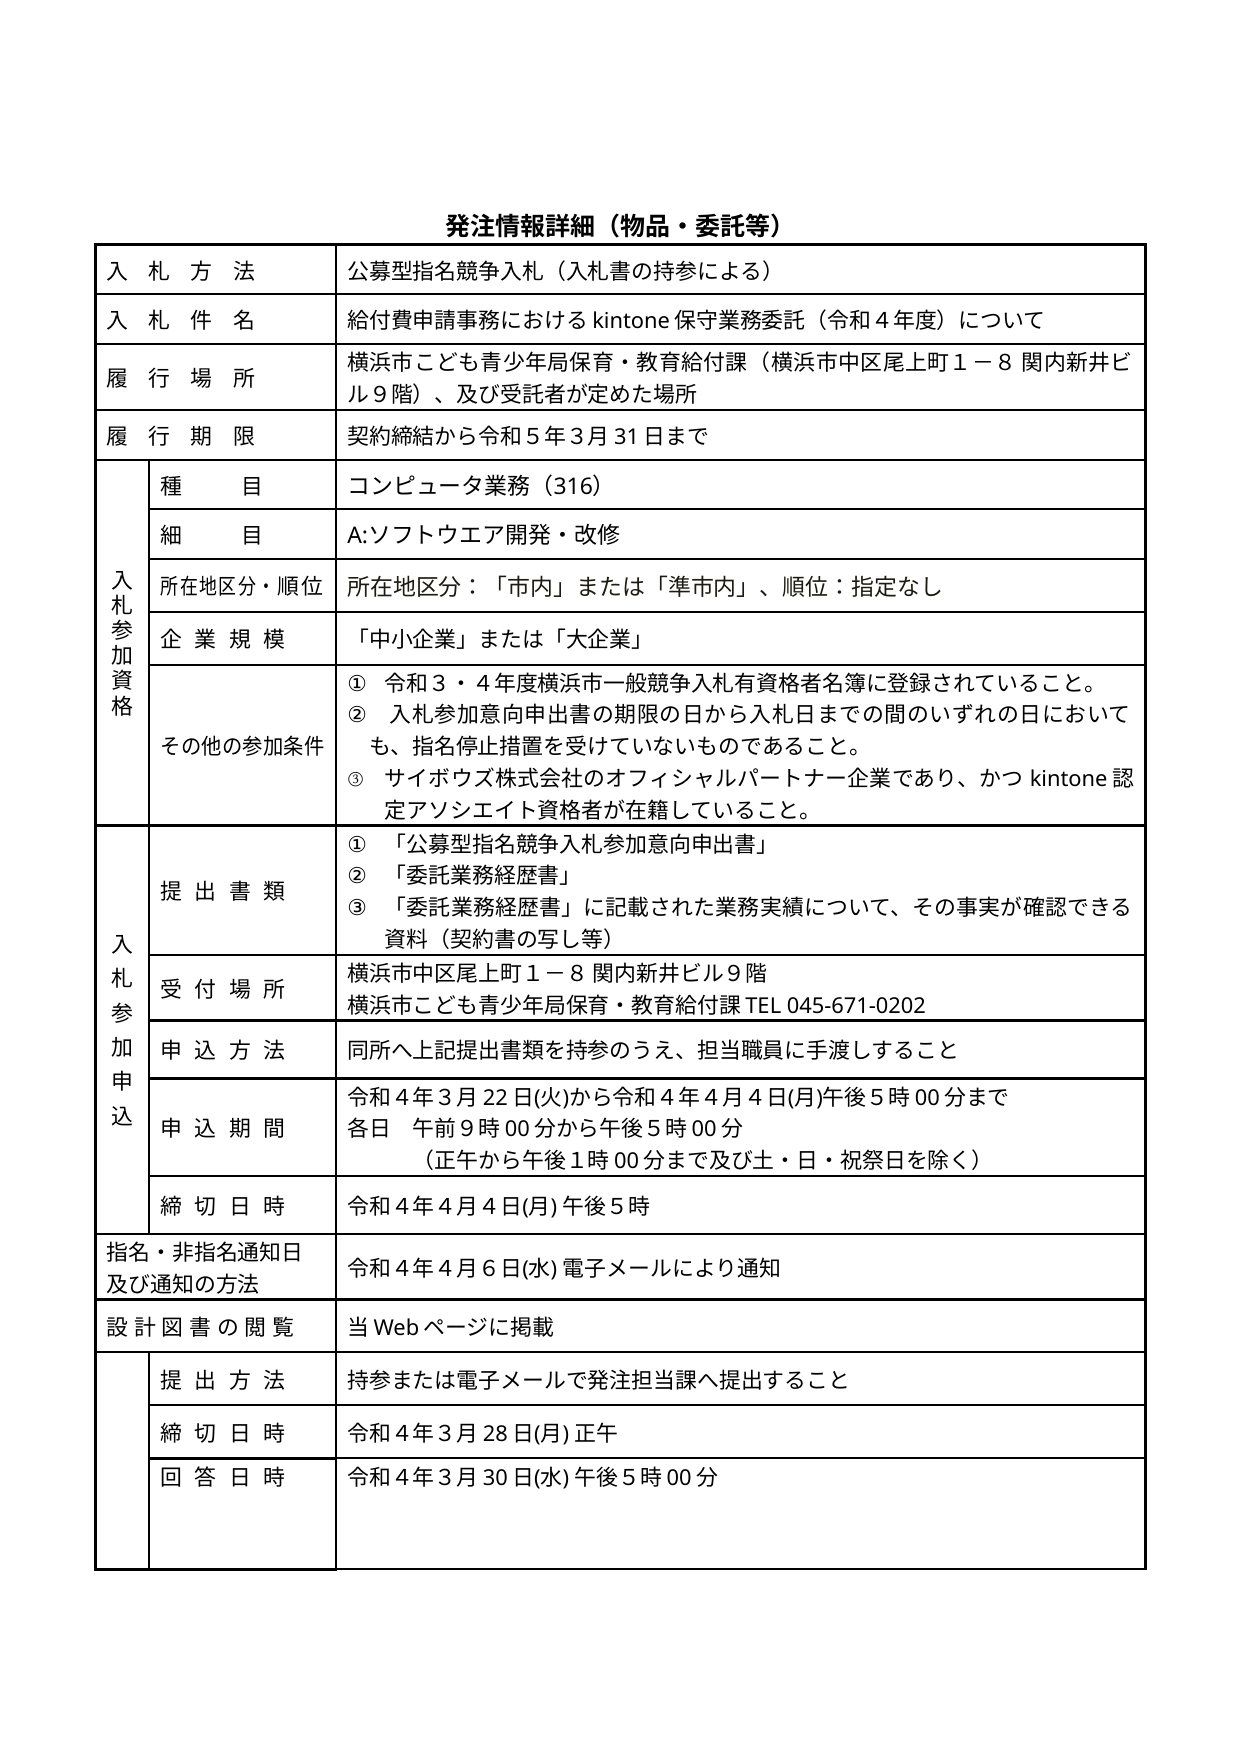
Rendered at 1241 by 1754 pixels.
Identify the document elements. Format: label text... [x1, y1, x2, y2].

table_cell 所在地区分・順位 [150, 560, 335, 611]
table_cell 契約締結から令和５年３月31日まで [337, 411, 1144, 459]
table_cell 令和４年３月30日(水) 午後５時00分 [337, 1459, 1144, 1568]
table_cell コンピュータ業務（316） [337, 461, 1144, 508]
table_cell 所在地区分：「市内」または「準市内」、順位：指定なし [337, 560, 1144, 611]
table_cell 履行場所 [97, 345, 335, 409]
table_cell 「公募型指名競争入札参加意向申出書」 「委託業務経歴書」 「委託業務経歴書」に記載された業務実績について、その事実が確認できる資料（契約書の写し等） [337, 827, 1144, 954]
table_cell 持参または電子メールで発注担当課へ提出すること [337, 1353, 1144, 1404]
table_cell 申込期間 [150, 1080, 335, 1175]
table_cell 企業規模 [150, 613, 335, 663]
table_cell 受付場所 [150, 956, 335, 1019]
table_cell 締切日時 [150, 1406, 335, 1457]
table_header 入札方法 [97, 246, 335, 293]
table_cell 当Webページに掲載 [337, 1301, 1144, 1351]
table_cell その他の参加条件 [150, 666, 335, 824]
table_cell 横浜市中区尾上町１－８ 関内新井ビル９階 横浜市こども青少年局保育・教育給付課TEL 045-671-0202 [337, 956, 1144, 1019]
table_cell 回答日時 [150, 1460, 335, 1568]
table_cell 提出方法 [150, 1353, 335, 1404]
table_cell 令和３・４年度横浜市一般競争入札有資格者名簿に登録されていること。 ② 入札参加意向申出書の期限の日から入札日までの間のいずれの日においても、指名停止措置を受けていないものであること。 サイボウズ株式会社のオフィシャルパートナー企業であり、かつkintone認定アソシエイト資格者が在籍していること。 [337, 666, 1144, 824]
table_cell 申込方法 [150, 1022, 335, 1077]
table_cell 横浜市こども青少年局保育・教育給付課（横浜市中区尾上町１－８ 関内新井ビル９階）、及び受託者が定めた場所 [337, 345, 1144, 409]
table_cell 入札参加資格 [97, 461, 148, 824]
table_cell 令和４年３月28日(月) 正午 [337, 1406, 1144, 1457]
table_cell 種目 [150, 461, 335, 508]
table_cell 質疑 [97, 1353, 148, 1568]
table_cell 履行期限 [97, 411, 335, 459]
table_cell 細目 [150, 510, 335, 558]
table_cell 同所へ上記提出書類を持参のうえ、担当職員に手渡しすること [337, 1022, 1144, 1077]
table_cell 令和４年４月６日(水) 電子メールにより通知 [337, 1235, 1144, 1298]
table_cell 令和４年３月22日(火)から令和４年４月４日(月)午後５時00分まで 各日 午前９時00分から午後５時00分 （正午から午後１時00分まで及び土・日・祝祭日を除く） [337, 1080, 1144, 1175]
table_cell 給付費申請事務におけるkintone保守業務委託（令和４年度）について [337, 295, 1144, 343]
table_header 公募型指名競争入札（入札書の持参による） [337, 246, 1144, 293]
table_cell 令和４年４月４日(月) 午後５時 [337, 1177, 1144, 1233]
text 発注情報詳細（物品・委託等） [177, 207, 1063, 243]
table_cell 入札参加申込 [97, 827, 148, 1233]
table_cell 提出書類 [150, 827, 335, 954]
table_cell 指名・非指名通知日 及び通知の方法 [97, 1235, 335, 1298]
table_cell 締切日時 [150, 1177, 335, 1233]
table_cell A:ソフトウエア開発・改修 [337, 510, 1144, 558]
table_cell 設計図書の閲覧 [97, 1301, 335, 1351]
table_cell 「中小企業」または「大企業」 [337, 613, 1144, 663]
table_cell 入札件名 [97, 295, 335, 343]
